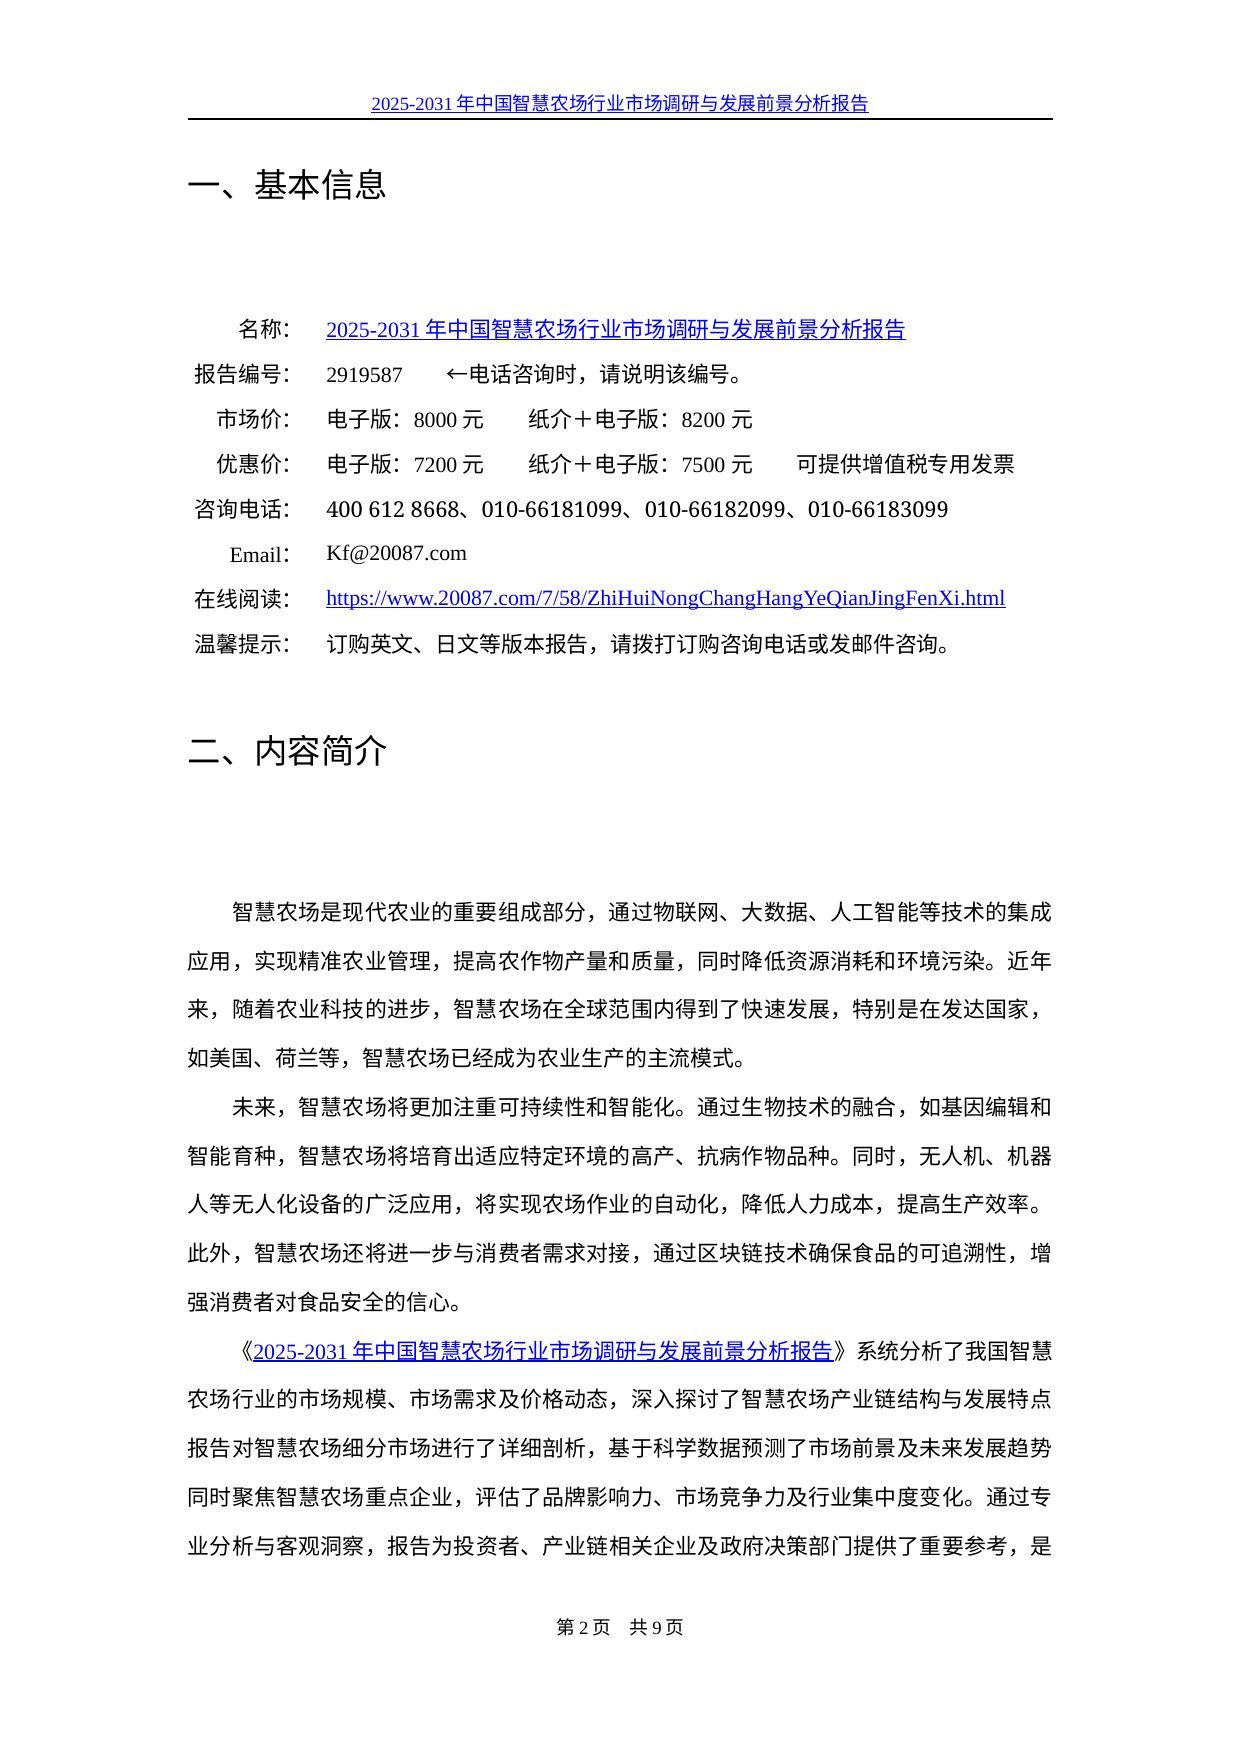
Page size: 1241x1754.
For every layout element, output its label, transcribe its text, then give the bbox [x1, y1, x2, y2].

table_cell [315, 582, 1073, 627]
table_header 2025-2031年中国智慧农场行业市场调研与发展前景分析报告 [315, 312, 1073, 357]
title 一、基本信息 [187, 150, 1053, 215]
table_cell 市场价： [167, 402, 315, 447]
table_cell 在线阅读： [167, 582, 315, 627]
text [187, 894, 1053, 1561]
table_cell 400 612 8668、010-66181099、010-66182099、010-66183099 [315, 492, 1073, 537]
title 二、内容简介 [187, 717, 1053, 782]
table_cell Kf@20087.com [315, 537, 1073, 582]
table_cell 咨询电话： [167, 492, 315, 537]
table_cell Email： [167, 537, 315, 582]
table_cell 订购英文、日文等版本报告，请拨打订购咨询电话或发邮件咨询。 [315, 627, 1073, 672]
table_cell 电子版：8000 元 纸介＋电子版：8200 元 [315, 402, 1073, 447]
table_header 名称： [167, 312, 315, 357]
table_cell 电子版：7200 元 纸介＋电子版：7500 元 可提供增值税专用发票 [315, 447, 1073, 492]
table_cell 温馨提示： [167, 627, 315, 672]
table_cell 报告编号： [167, 357, 315, 402]
table_cell 优惠价： [167, 447, 315, 492]
table_cell 2919587 ←电话咨询时，请说明该编号。 [315, 357, 1073, 402]
